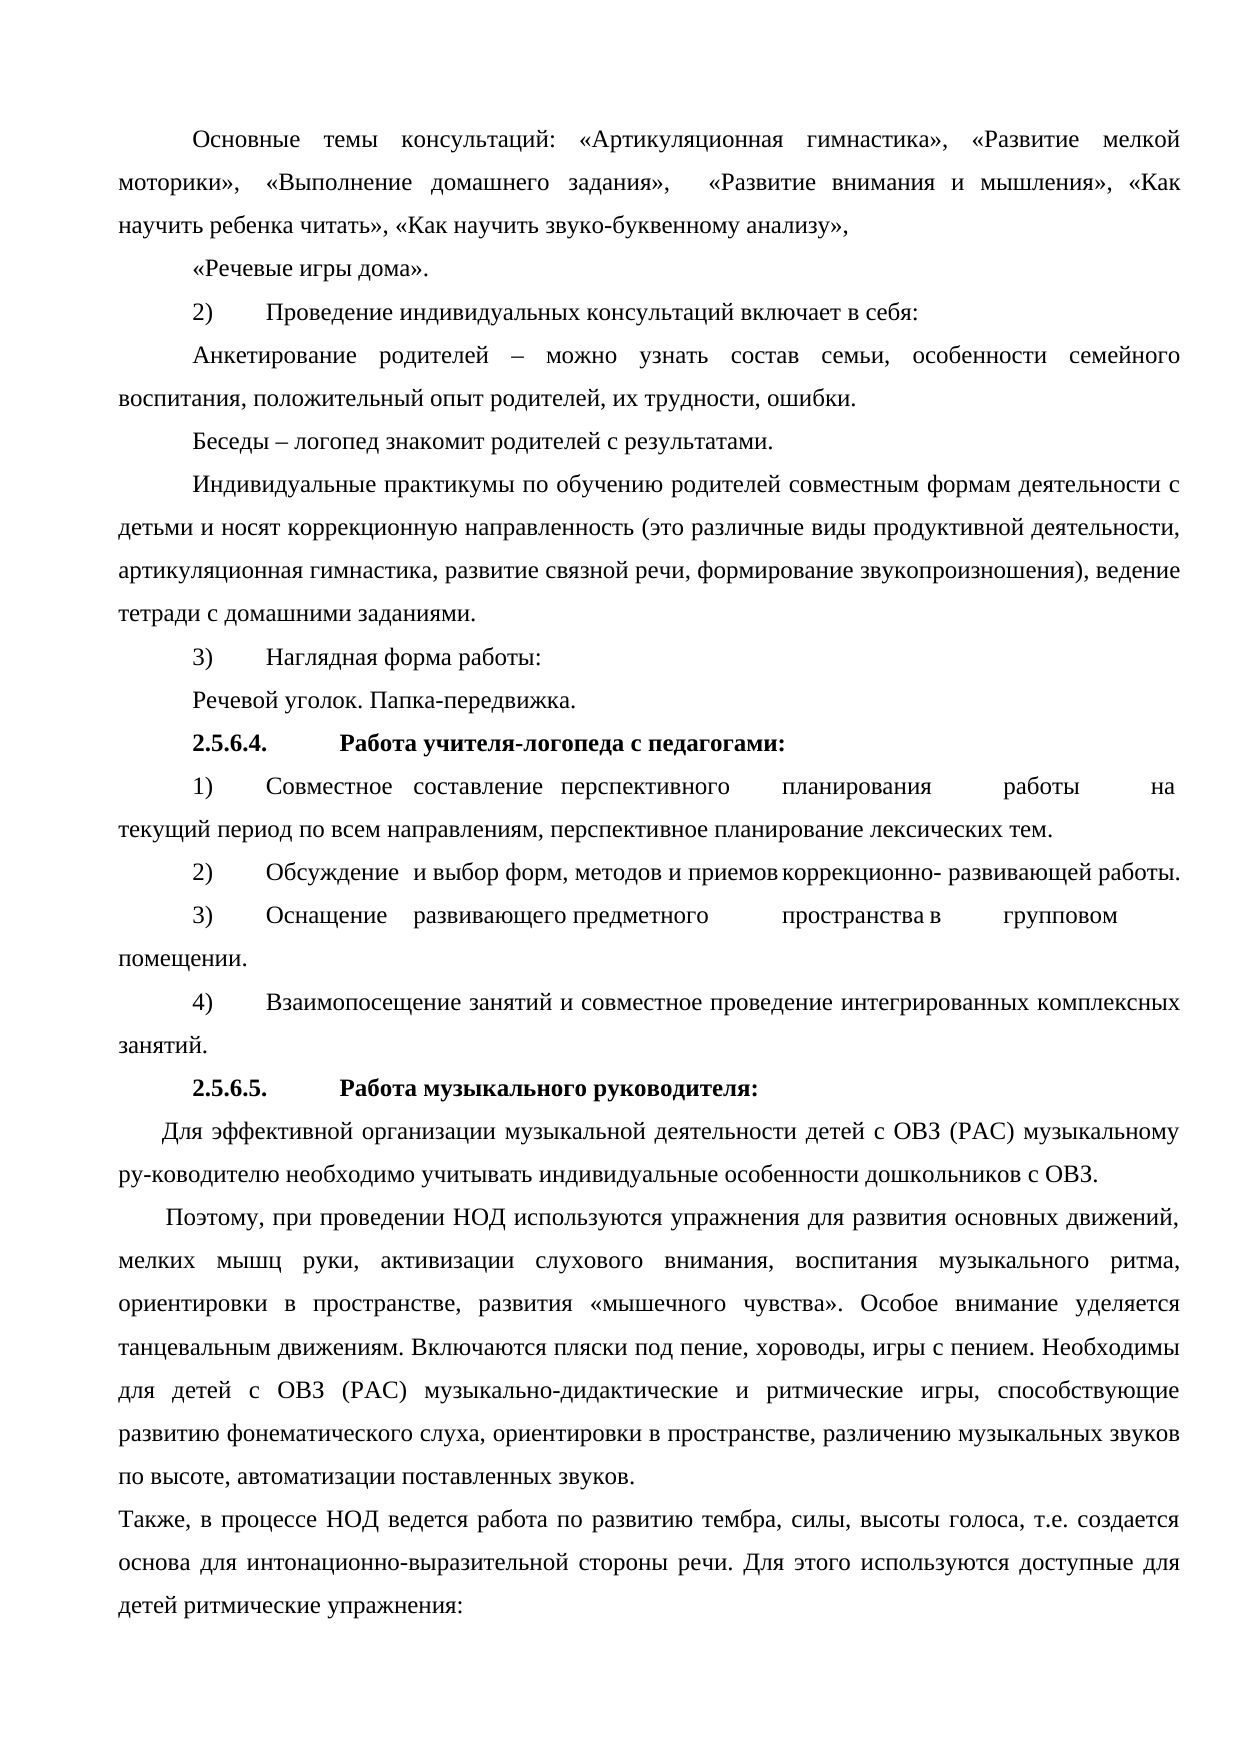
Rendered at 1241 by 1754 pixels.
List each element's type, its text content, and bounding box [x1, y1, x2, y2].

text Речевой уголок. Папка-передвижка. [118, 685, 1181, 713]
text Основные темы консультаций: «Артикуляционная гимнастика», «Развитие мелкой моторики», «Выполнение домашнего задания», «Развитие внимания и мышления», «Как научить ребенка читать», «Как научить звуко-буквенному анализу», [118, 124, 1181, 239]
text Также, в процессе НОД ведется работа по развитию тембра, силы, высоты голоса, т.е. создается основа для интонационно-выразительной стороны речи. Для этого используются доступные для детей ритмические упражнения: [118, 1504, 1181, 1619]
text 2) Проведение индивидуальных консультаций включает в себя: [118, 297, 1181, 325]
text Беседы – логопед знакомит родителей с результатами. [118, 426, 1181, 455]
text 2.5.6.5. Работа музыкального руководителя: [118, 1073, 1181, 1102]
text Для эффективной организации музыкальной деятельности детей с ОВЗ (РАС) музыкальному ру-ководителю необходимо учитывать индивидуальные особенности дошкольников с ОВЗ. [118, 1116, 1181, 1188]
text «Речевые игры дома». [118, 253, 1181, 282]
text Поэтому, при проведении НОД используются упражнения для развития основных движений, мелких мышц руки, активизации слухового внимания, воспитания музыкального ритма, ориентировки в пространстве, развития «мышечного чувства». Особое внимание уделяется танцевальным движениям. Включаются пляски под пение, хороводы, игры с пением. Необходимы для детей с ОВЗ (РАС) музыкально-дидактические и ритмические игры, способствующие развитию фонематического слуха, ориентировки в пространстве, различению музыкальных звуков по высоте, автоматизации поставленных звуков. [118, 1202, 1181, 1490]
text 3) Наглядная форма работы: [118, 642, 1181, 670]
text Анкетирование родителей – можно узнать состав семьи, особенности семейного воспитания, положительный опыт родителей, их трудности, ошибки. [118, 340, 1181, 412]
text 2) Обсуждение и выбор форм, методов и приемов коррекционно- развивающей работы. [118, 857, 1181, 886]
text Индивидуальные практикумы по обучению родителей совместным формам деятельности с детьми и носят коррекционную направленность (это различные виды продуктивной деятельности, артикуляционная гимнастика, развитие связной речи, формирование звукопроизношения), ведение тетради с домашними заданиями. [118, 469, 1181, 627]
text 1) Совместное составление перспективного планирования работы на текущий период по всем направлениям, перспективное планирование лексических тем. [118, 771, 1181, 843]
text 3) Оснащение развивающего предметного пространства в групповом помещении. [118, 900, 1181, 972]
text 2.5.6.4. Работа учителя-логопеда с педагогами: [118, 728, 1181, 757]
text 4) Взаимопосещение занятий и совместное проведение интегрированных комплексных занятий. [118, 987, 1181, 1058]
